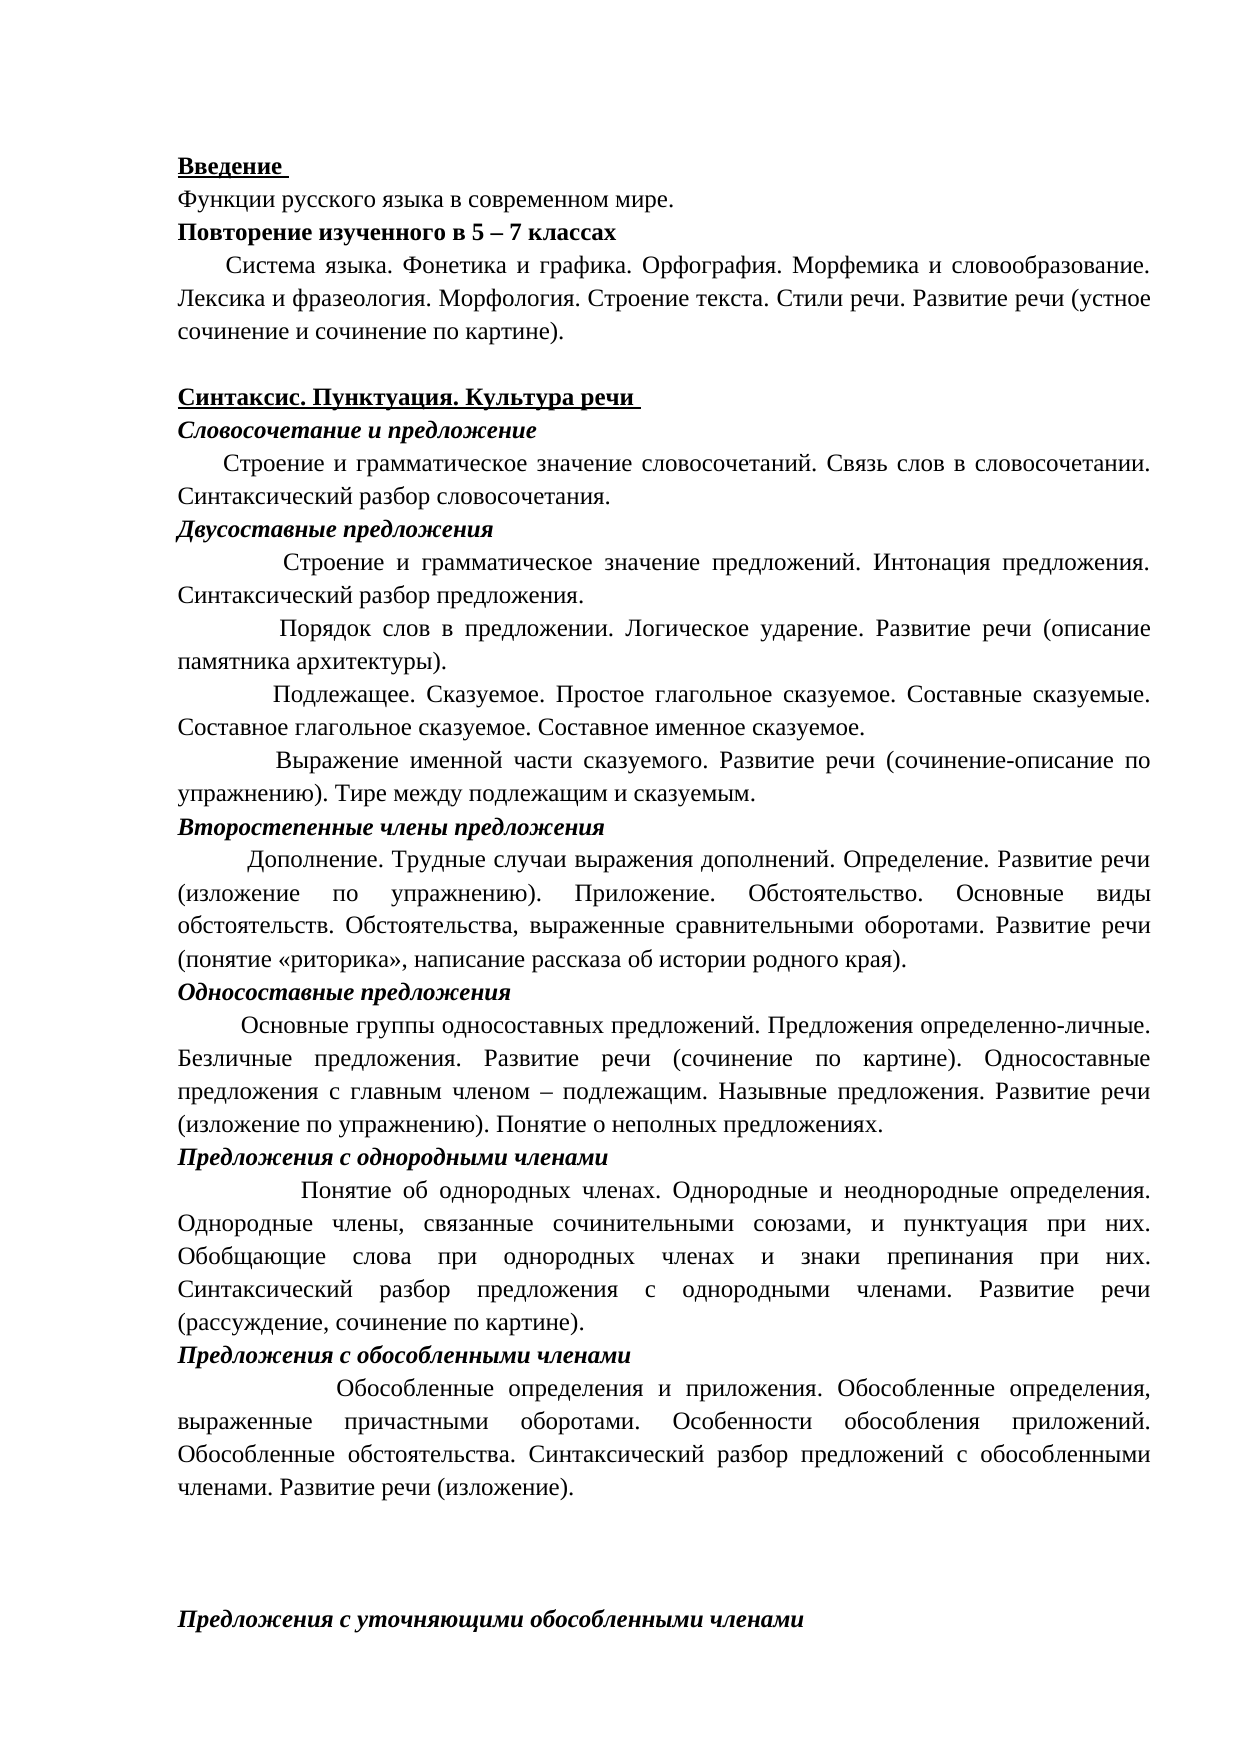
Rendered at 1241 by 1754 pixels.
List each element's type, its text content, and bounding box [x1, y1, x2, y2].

text Предложения с однородными членами [177, 1142, 1152, 1171]
text Система языка. Фонетика и графика. Орфография. Морфемика и словообразование. Лексика и фразеология. Морфология. Строение текста. Стили речи. Развитие речи (устное сочинение и сочинение по картине). [177, 250, 1152, 345]
text Предложения с обособленными членами [177, 1340, 1152, 1369]
text Словосочетание и предложение [177, 415, 1152, 444]
text Подлежащее. Сказуемое. Простое глагольное сказуемое. Составные сказуемые. Составное глагольное сказуемое. Составное именное сказуемое. [177, 679, 1152, 741]
text Дополнение. Трудные случаи выражения дополнений. Определение. Развитие речи (изложение по упражнению). Приложение. Обстоятельство. Основные виды обстоятельств. Обстоятельства, выраженные сравнительными оборотами. Развитие речи (понятие «риторика», написание рассказа об истории родного края). [177, 844, 1152, 972]
text Выражение именной части сказуемого. Развитие речи (сочинение-описание по упражнению). Тире между подлежащим и сказуемым. [177, 746, 1152, 807]
text Понятие об однородных членах. Однородные и неоднородные определения. Однородные члены, связанные сочинительными союзами, и пунктуация при них. Обобщающие слова при однородных членах и знаки препинания при них. Синтаксический разбор предложения с однородными членами. Развитие речи (рассуждение, сочинение по картине). [177, 1175, 1152, 1336]
text Строение и грамматическое значение словосочетаний. Связь слов в словосочетании. Синтаксический разбор словосочетания. [177, 448, 1152, 510]
text Повторение изученного в 5 – 7 классах [177, 217, 1152, 246]
text Функции русского языка в современном мире. [177, 184, 1152, 213]
text Введение [177, 151, 1152, 180]
text Строение и грамматическое значение предложений. Интонация предложения. Синтаксический разбор предложения. [177, 547, 1152, 609]
text Порядок слов в предложении. Логическое ударение. Развитие речи (описание памятника архитектуры). [177, 613, 1152, 675]
text Предложения с уточняющими обособленными членами [177, 1604, 1152, 1633]
text Односоставные предложения [177, 977, 1152, 1005]
text Обособленные определения и приложения. Обособленные определения, выраженные причастными оборотами. Особенности обособления приложений. Обособленные обстоятельства. Синтаксический разбор предложений с обособленными членами. Развитие речи (изложение). [177, 1373, 1152, 1501]
text Синтаксис. Пунктуация. Культура речи [177, 382, 1152, 411]
text Основные группы односоставных предложений. Предложения определенно-личные. Безличные предложения. Развитие речи (сочинение по картине). Односоставные предложения с главным членом – подлежащим. Назывные предложения. Развитие речи (изложение по упражнению). Понятие о неполных предложениях. [177, 1010, 1152, 1137]
text Второстепенные члены предложения [177, 812, 1152, 840]
text Двусоставные предложения [177, 514, 1152, 543]
